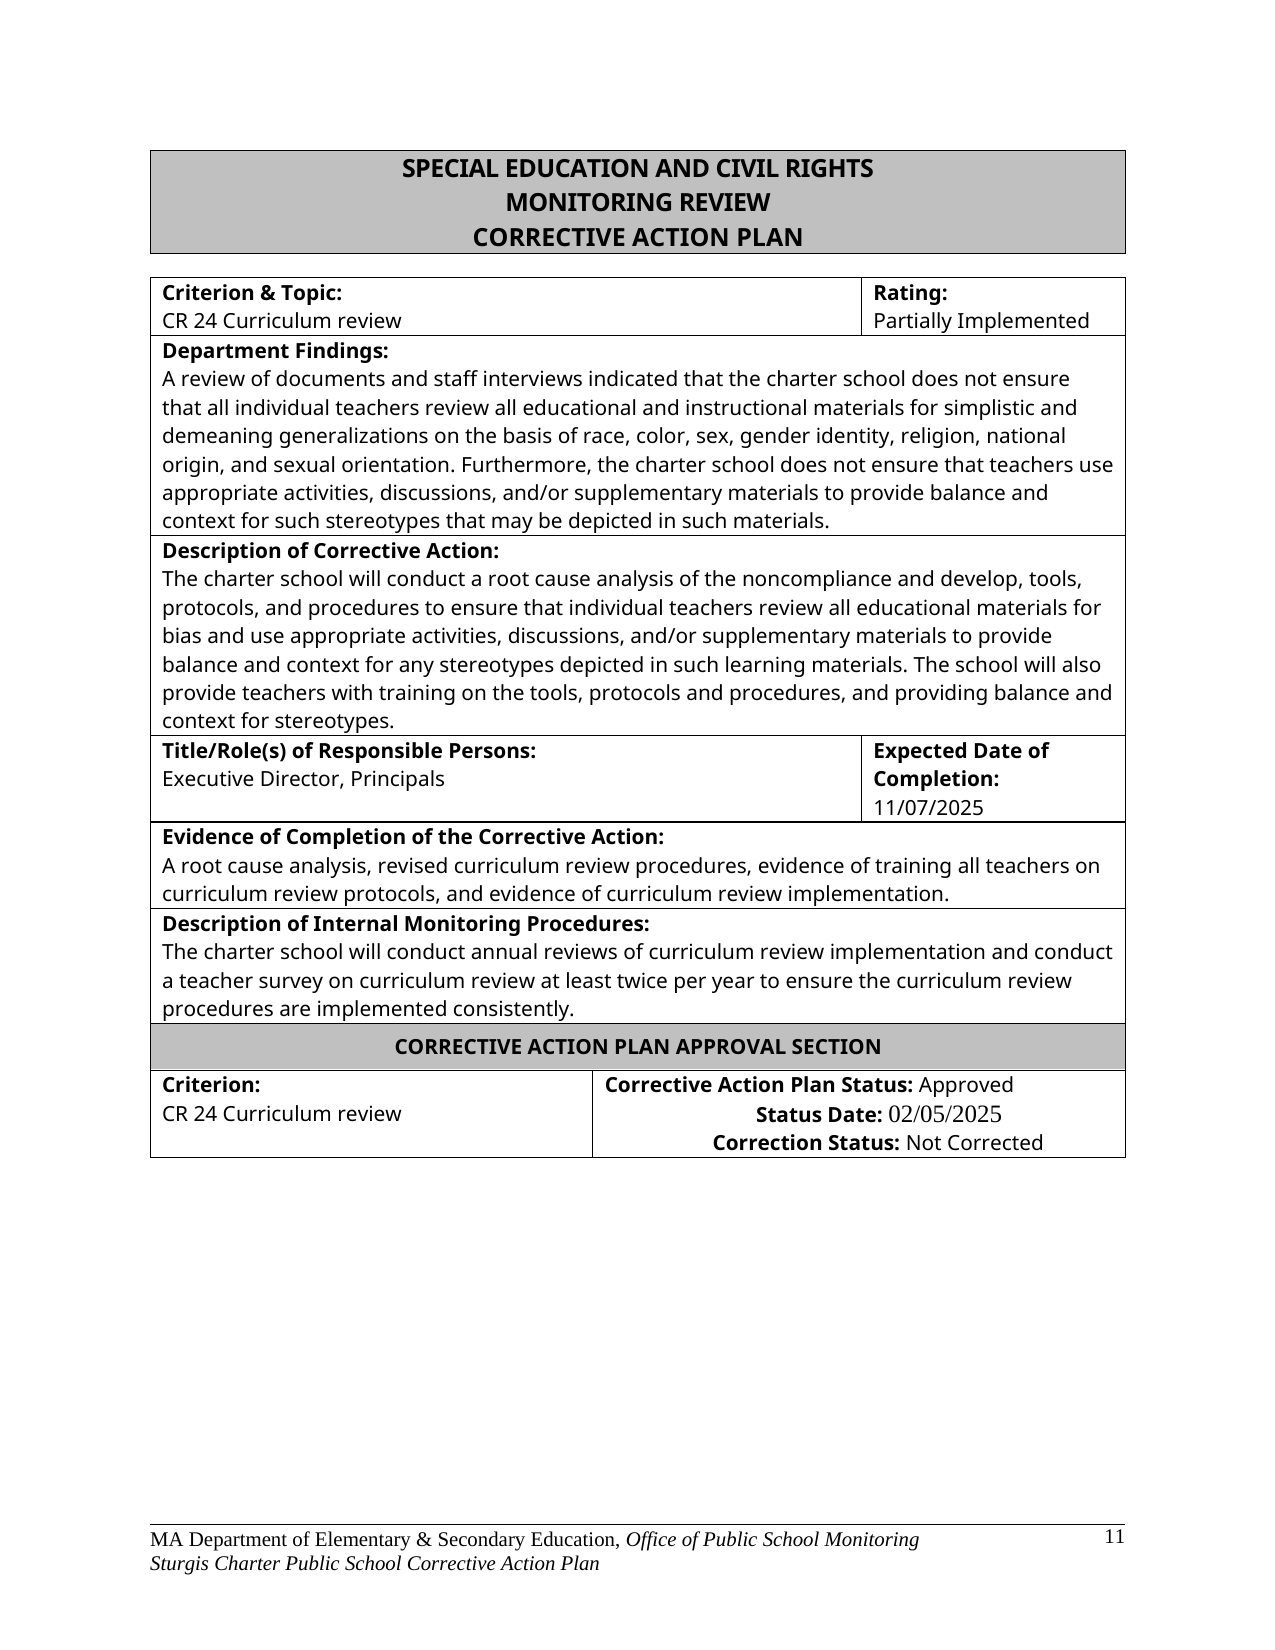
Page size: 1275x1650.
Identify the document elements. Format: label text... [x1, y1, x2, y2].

table_cell Description of Corrective Action: The charter school will conduct a root cause analysis of the noncompliance and develop, tools, protocols, and procedures to ensure that individual teachers review all educational materials for bias and use appropriate activities, discussions, and/or supplementary materials to provide balance and context for any stereotypes depicted in such learning materials. The school will also provide teachers with training on the tools, protocols and procedures, and providing balance and context for stereotypes. [151, 536, 1125, 735]
table_cell Description of Internal Monitoring Procedures: The charter school will conduct annual reviews of curriculum review implementation and conduct a teacher survey on curriculum review at least twice per year to ensure the curriculum review procedures are implemented consistently. [151, 909, 1125, 1023]
table_cell Title/Role(s) of Responsible Persons: Executive Director, Principals [151, 736, 861, 821]
table_cell CORRECTIVE ACTION PLAN APPROVAL SECTION [151, 1024, 1125, 1069]
table_cell Corrective Action Plan Status: Approved Status Date: 02/05/2025 Correction Status: Not Corrected [593, 1071, 1125, 1157]
table_cell Expected Date of Completion: 11/07/2025 [862, 736, 1125, 821]
table_header Criterion & Topic: CR 24 Curriculum review [151, 278, 861, 335]
table_cell Department Findings: A review of documents and staff interviews indicated that the charter school does not ensure that all individual teachers review all educational and instructional materials for simplistic and demeaning generalizations on the basis of race, color, sex, gender identity, religion, national origin, and sexual orientation. Furthermore, the charter school does not ensure that teachers use appropriate activities, discussions, and/or supplementary materials to provide balance and context for such stereotypes that may be depicted in such materials. [151, 336, 1125, 535]
table_cell Evidence of Completion of the Corrective Action: A root cause analysis, revised curriculum review procedures, evidence of training all teachers on curriculum review protocols, and evidence of curriculum review implementation. [151, 823, 1125, 908]
table_header SPECIAL EDUCATION AND CIVIL RIGHTS MONITORING REVIEW CORRECTIVE ACTION PLAN [151, 151, 1125, 253]
table_header Rating: Partially Implemented [862, 278, 1125, 335]
table_cell Criterion: CR 24 Curriculum review [151, 1071, 592, 1157]
